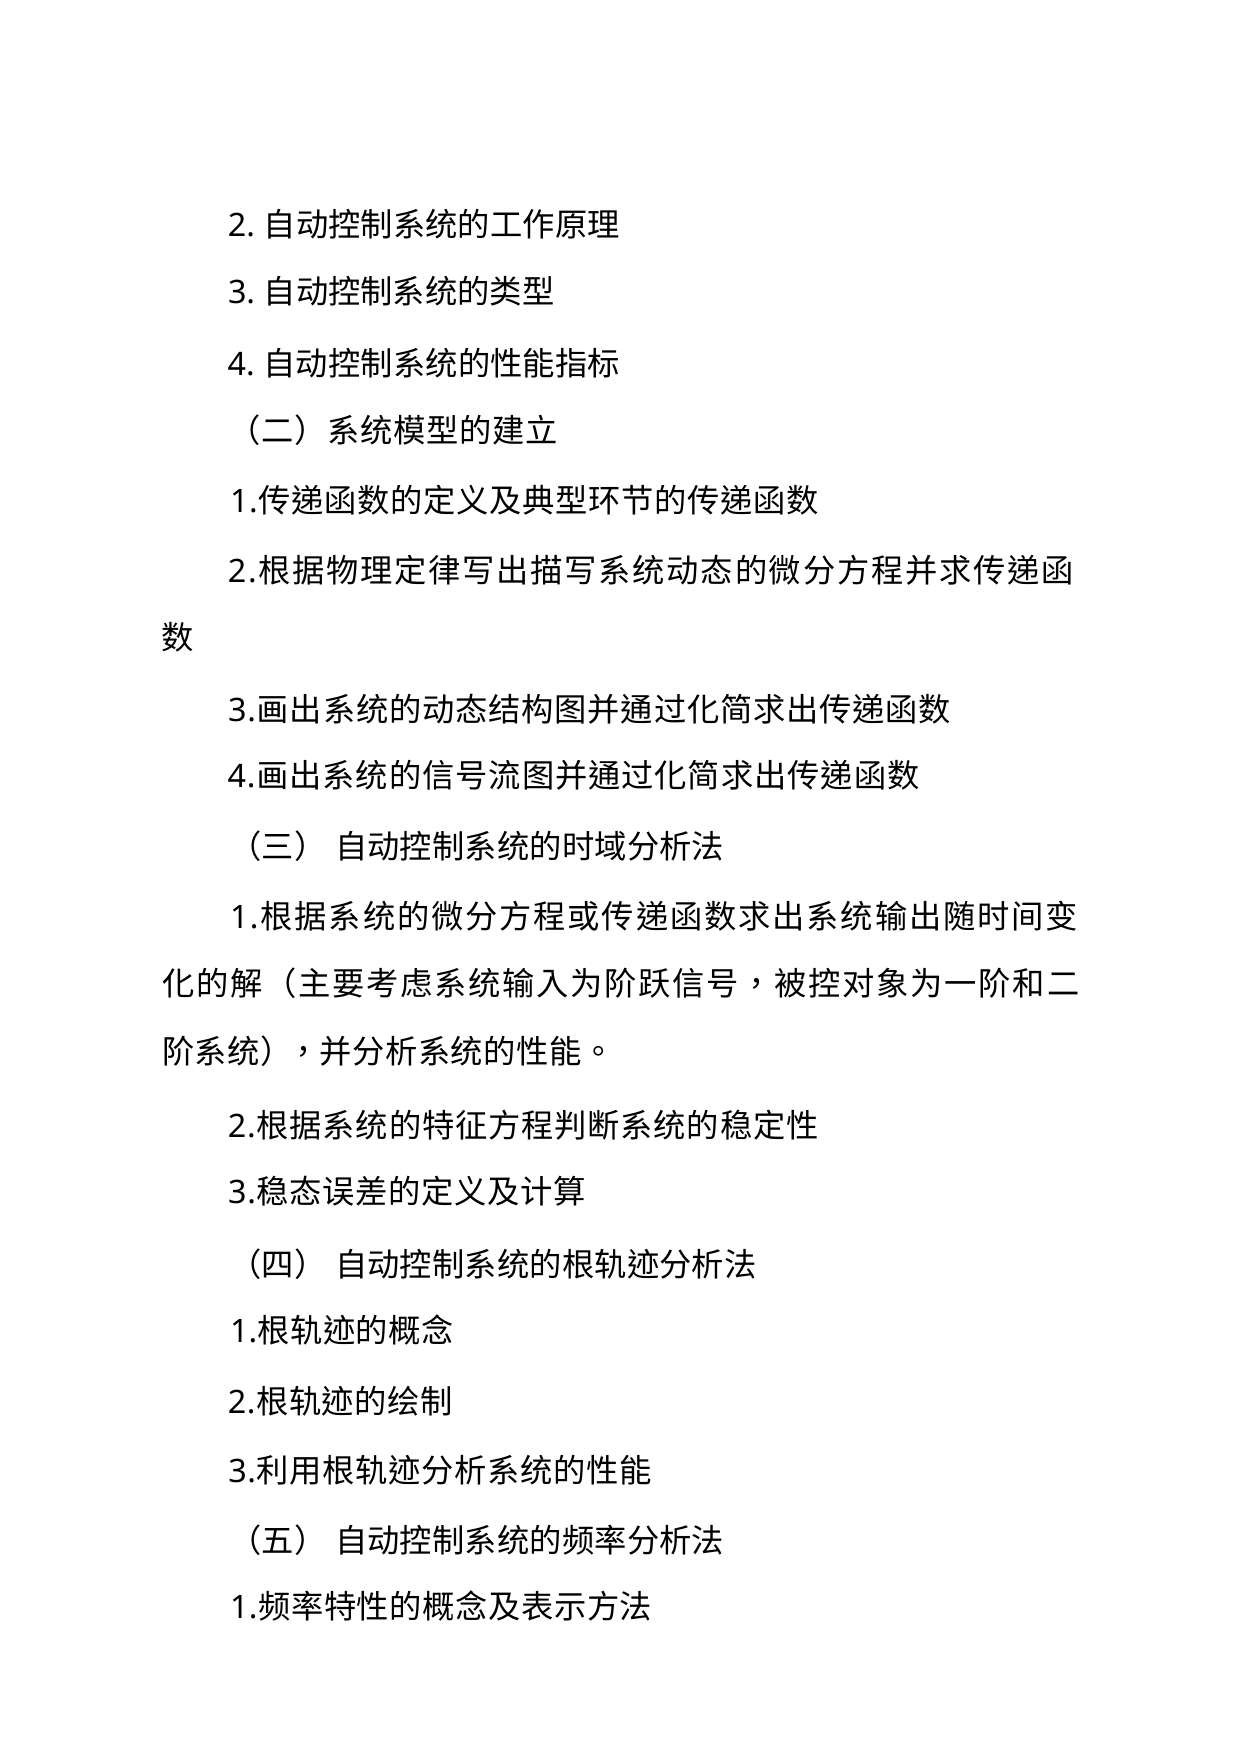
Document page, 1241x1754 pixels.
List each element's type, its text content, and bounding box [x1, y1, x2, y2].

text （五） 自动控制系统的频率分析法 1.频率特性的概念及表示方法 [229, 1518, 726, 1628]
text 2.根据系统的特征方程判断系统的稳定性 3.稳态误差的定义及计算 [228, 1103, 826, 1213]
text 4. 自动控制系统的性能指标 （二）系统模型的建立 [227, 341, 626, 452]
text 2. 自动控制系统的工作原理 3. 自动控制系统的类型 [228, 202, 626, 313]
text 2.根轨迹的绘制 [228, 1381, 1081, 1422]
text 1.传递函数的定义及典型环节的传递函数 [230, 480, 1081, 521]
text 2.根据物理定律写出描写系统动态的微分方程并求传递函 数 [162, 548, 1081, 658]
text 1.根据系统的微分方程或传递函数求出系统输出随时间变 化的解（主要考虑系统输入为阶跃信号，被控对象为一阶和二 阶系统），并分析系统的性能。 [162, 894, 1081, 1073]
text （四） 自动控制系统的根轨迹分析法 1.根轨迹的概念 [229, 1242, 759, 1352]
text 3.利用根轨迹分析系统的性能 [228, 1449, 1081, 1490]
text （三） 自动控制系统的时域分析法 [229, 826, 1081, 867]
text 3.画出系统的动态结构图并通过化简求出传递函数 4.画出系统的信号流图并通过化简求出传递函数 [227, 687, 959, 797]
